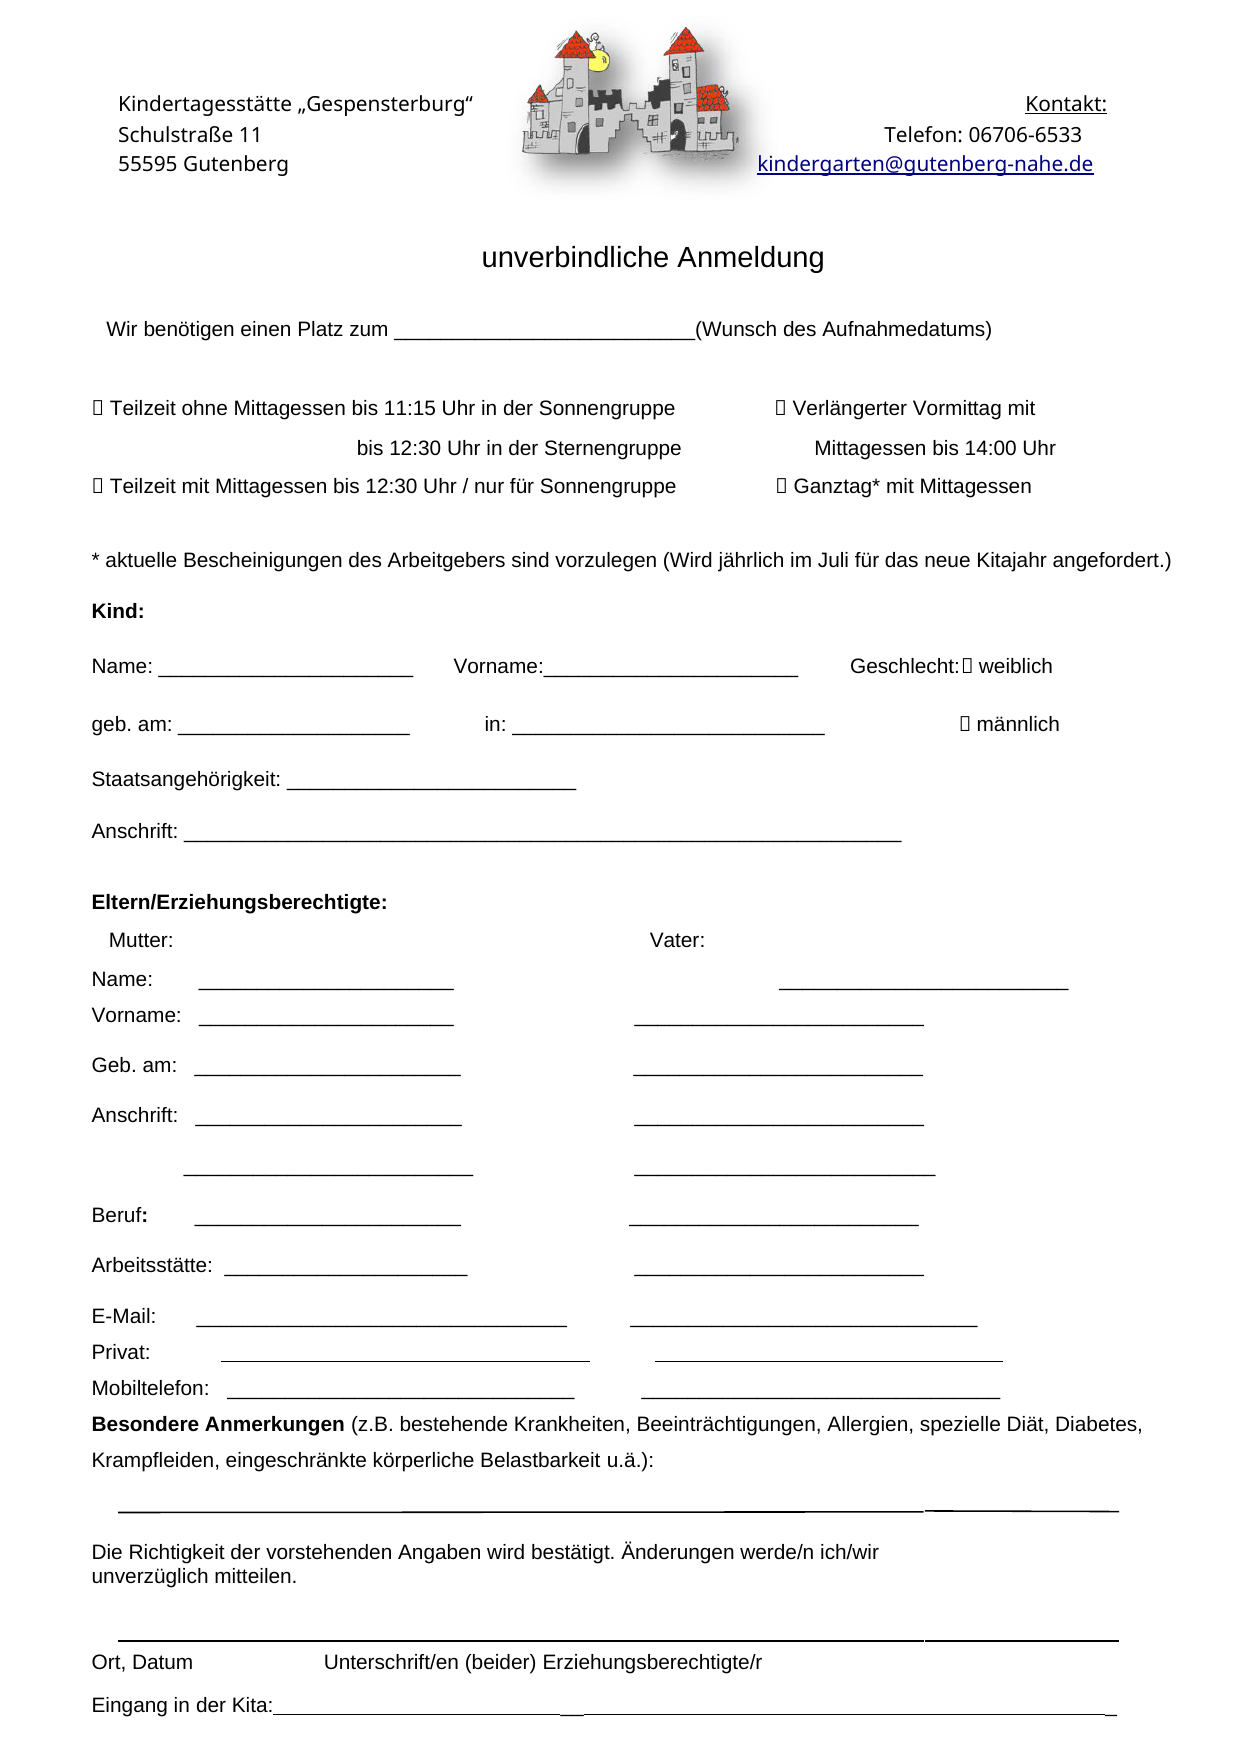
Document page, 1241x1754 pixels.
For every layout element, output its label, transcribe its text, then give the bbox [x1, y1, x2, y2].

text E-Mail: ________________________________ ______________________________ [91, 1303, 1069, 1327]
text Wir benötigen einen Platz zum __________________________(Wunsch des Aufnahmedatums) [106, 317, 1196, 341]
text Die Richtigkeit der vorstehenden Angaben wird bestätigt. Änderungen werde/n ich/wir [91, 1538, 1196, 1564]
text bis 12:30 Uhr in der Sternengruppe Mittagessen bis 14:00 Uhr [91, 436, 1196, 459]
text Kind: [91, 599, 1067, 623]
text unverzüglich mitteilen. [91, 1564, 1196, 1588]
text Anschrift: _______________________ _________________________ [91, 1103, 1069, 1127]
text _ _________________________ __________________________ [0, 1153, 1069, 1177]
text Arbeitsstätte: _____________________ _________________________ [91, 1253, 1069, 1277]
text Ort, Datum Unterschrift/en (beider) Erziehungsberechtigte/r [91, 1650, 1196, 1674]
text Geb. am: _______________________ _________________________ [91, 1053, 1069, 1077]
text Privat: [91, 1339, 1173, 1363]
text Staatsangehörigkeit: _________________________ [91, 767, 1067, 791]
picture [508, 16, 779, 200]
text Eltern/Erziehungsberechtigte: [91, 890, 1196, 914]
text Mobiltelefon: ______________________________ _______________________________ [91, 1376, 1173, 1400]
text Name: ______________________ _________________________ Vorname: ______________________ _________________________ [91, 967, 1069, 1026]
text Name: ______________________ Vorname:______________________ Geschlecht: weiblich [91, 651, 1067, 679]
text  Teilzeit ohne Mittagessen bis 11:15 Uhr in der Sonnengruppe  Verlängerter Vormittag mit [91, 393, 1196, 421]
text Eingang in der Kita: __ _ [91, 1693, 1196, 1717]
text Mutter: Vater: [91, 928, 1196, 952]
text * aktuelle Bescheinigungen des Arbeitgebers sind vorzulegen (Wird jährlich im Juli für das neue Kitajahr angefordert.) [91, 548, 1196, 572]
text  Teilzeit mit Mittagessen bis 12:30 Uhr / nur für Sonnengruppe  Ganztag* mit Mittagessen [91, 472, 1196, 536]
text geb. am: ____________________ in: ___________________________  männlich [91, 709, 1067, 737]
text Anschrift: ______________________________________________________________ [91, 818, 1067, 842]
text Besondere Anmerkungen (z.B. bestehende Krankheiten, Beeinträchtigungen, Allergien, spezielle Diät, Diabetes, Krampfleiden, eingeschränkte körperliche Belastbarkeit u.ä.): [91, 1412, 1173, 1472]
text Beruf: _______________________ _________________________ [91, 1203, 1069, 1227]
